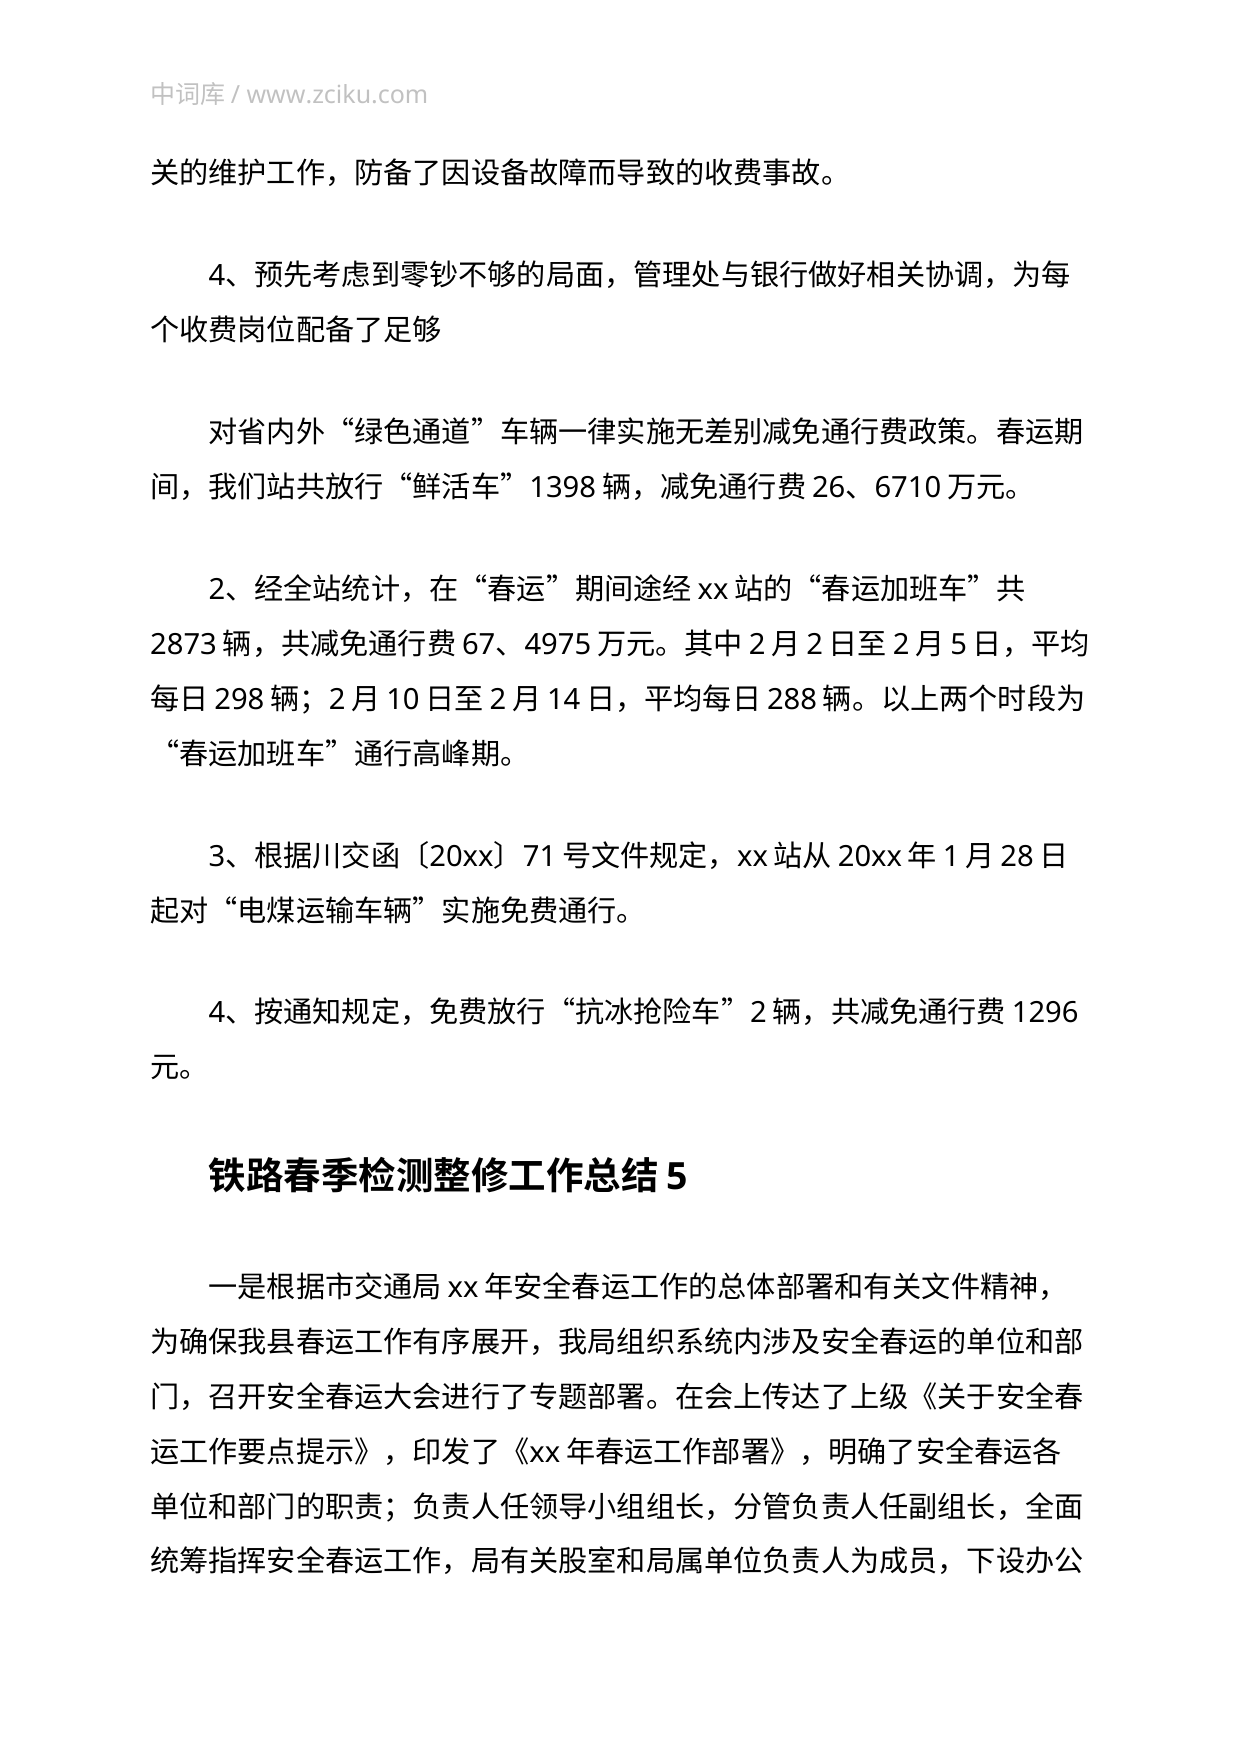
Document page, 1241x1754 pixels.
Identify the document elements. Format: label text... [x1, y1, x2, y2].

text 3、根据川交函〔20xx〕71号文件规定，xx站从20xx年1月28日起对“电煤运输车辆”实施免费通行。 [150, 832, 1090, 929]
text 4、预先考虑到零钞不够的局面，管理处与银行做好相关协调，为每个收费岗位配备了足够 [150, 252, 1090, 349]
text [150, 150, 1090, 192]
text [150, 1263, 1090, 1580]
text 2、经全站统计，在“春运”期间途经xx站的“春运加班车”共2873辆，共减免通行费67、4975万元。其中2月2日至2月5日，平均每日298辆；2月10日至2月14日，平均每日288辆。以上两个时段为“春运加班车”通行高峰期。 [150, 565, 1090, 773]
text 对省内外“绿色通道”车辆一律实施无差别减免通行费政策。春运期间，我们站共放行“鲜活车”1398辆，减免通行费26、6710万元。 [150, 408, 1090, 506]
text 铁路春季检测整修工作总结5 [150, 1146, 1090, 1200]
text 4、按通知规定，免费放行“抗冰抢险车”2辆，共减免通行费1296元。 [150, 989, 1090, 1086]
